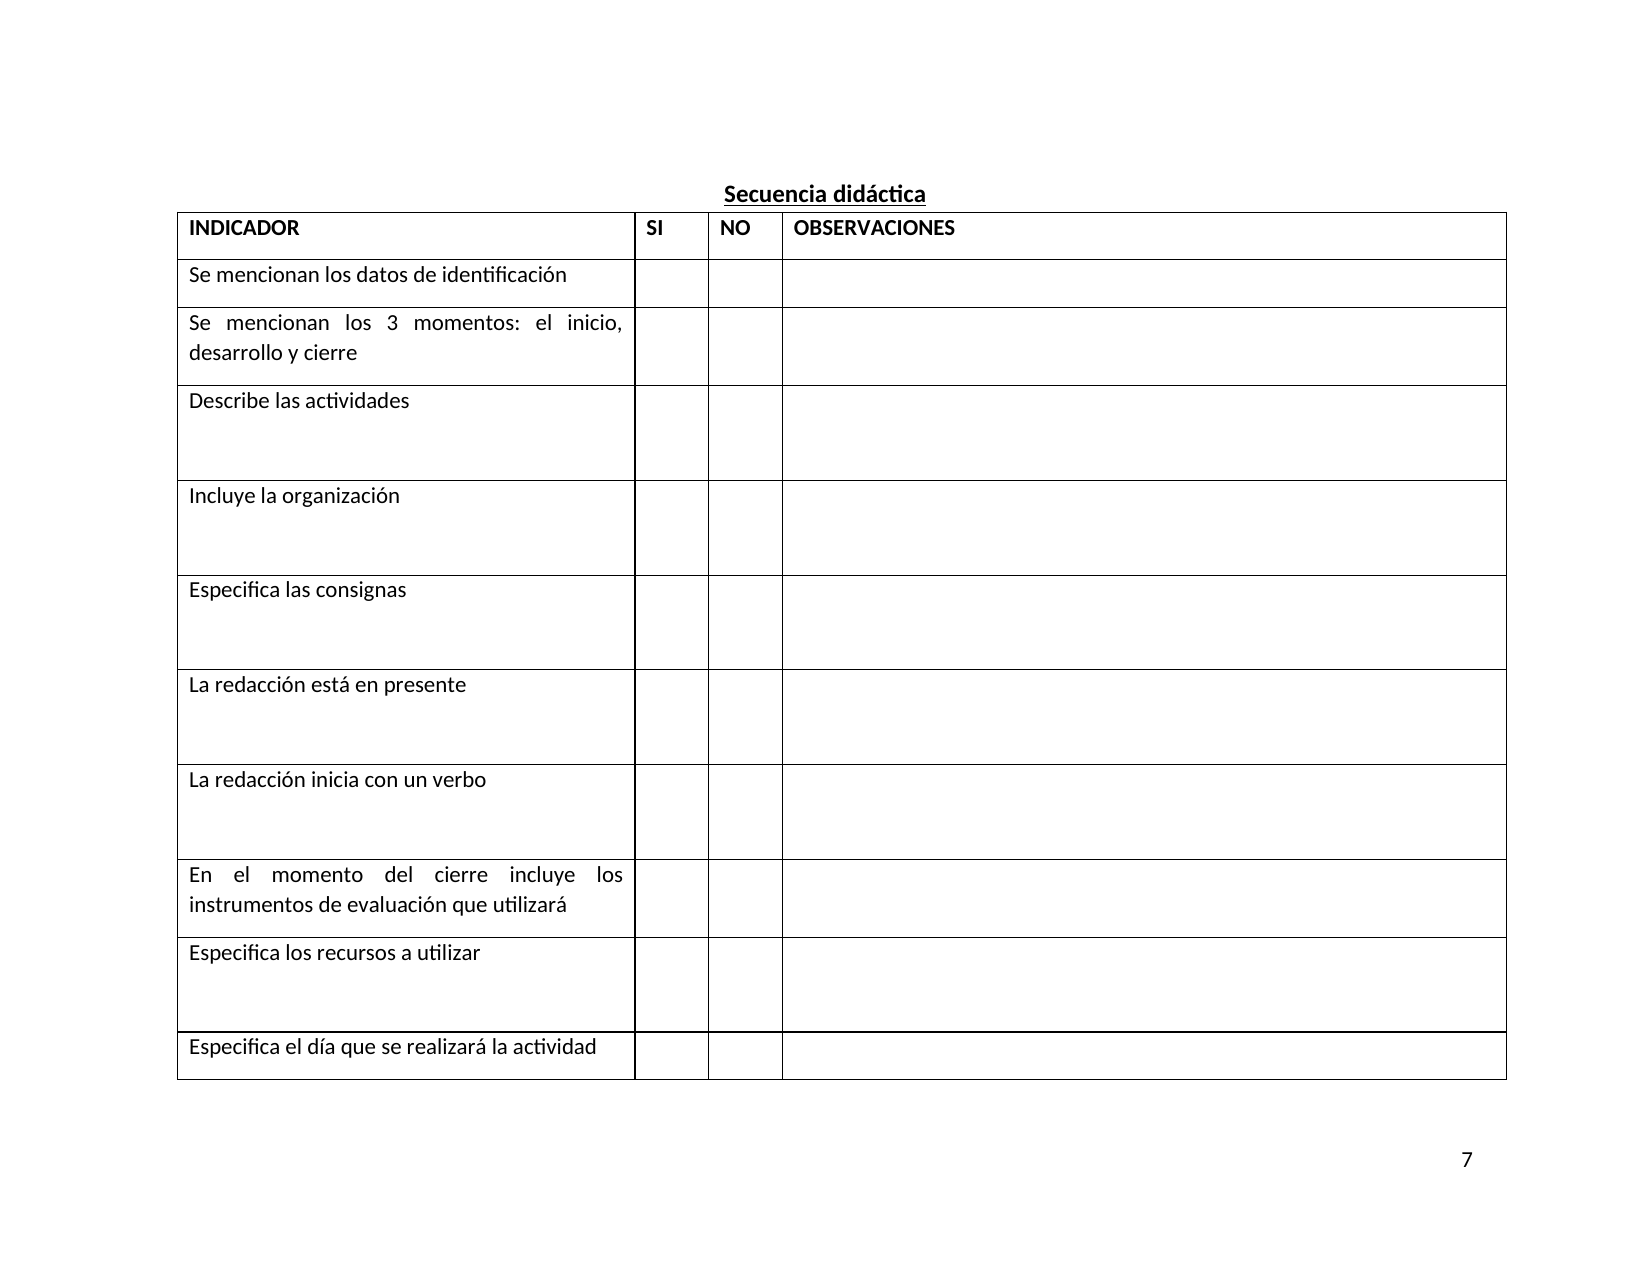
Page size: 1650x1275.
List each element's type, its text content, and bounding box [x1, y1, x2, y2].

table_cell Incluye la organización [178, 481, 634, 574]
table_cell [783, 765, 1506, 859]
table_cell [709, 260, 782, 307]
table_cell [636, 576, 708, 669]
table_cell Especifica los recursos a utilizar [178, 938, 634, 1031]
table_cell [709, 576, 782, 669]
table_cell [709, 765, 782, 859]
table_cell [636, 1033, 708, 1079]
table_cell [709, 481, 782, 574]
text Secuencia didáctica [177, 179, 1473, 209]
table_cell [709, 860, 782, 937]
table_cell [709, 938, 782, 1031]
table_cell Especifica las consignas [178, 576, 634, 669]
table_cell [783, 576, 1506, 669]
table_cell [783, 386, 1506, 480]
table_cell Se mencionan los 3 momentos: el inicio, desarrollo y cierre [178, 308, 634, 385]
table_header OBSERVACIONES [783, 213, 1506, 259]
table_cell [783, 481, 1506, 574]
table_cell [709, 1033, 782, 1079]
table_cell [783, 938, 1506, 1031]
table_cell Especifica el día que se realizará la actividad [178, 1033, 634, 1079]
table_cell [783, 308, 1506, 385]
table_cell [636, 860, 708, 937]
table_cell La redacción inicia con un verbo [178, 765, 634, 859]
table_cell [636, 670, 708, 764]
table_cell [783, 260, 1506, 307]
table_cell La redacción está en presente [178, 670, 634, 764]
table_cell [636, 765, 708, 859]
table_cell [636, 260, 708, 307]
table_cell Se mencionan los datos de identificación [178, 260, 634, 307]
table_cell [783, 860, 1506, 937]
table_cell [783, 670, 1506, 764]
table_header INDICADOR [178, 213, 634, 259]
table_cell [636, 386, 708, 480]
table_cell [709, 386, 782, 480]
table_cell [636, 481, 708, 574]
table_cell [636, 308, 708, 385]
table_header SI [636, 213, 708, 259]
table_header NO [709, 213, 782, 259]
table_cell [709, 670, 782, 764]
table_cell [783, 1033, 1506, 1079]
table_cell [636, 938, 708, 1031]
table_cell [709, 308, 782, 385]
table_cell En el momento del cierre incluye los instrumentos de evaluación que utilizará [178, 860, 634, 937]
table_cell Describe las actividades [178, 386, 634, 480]
